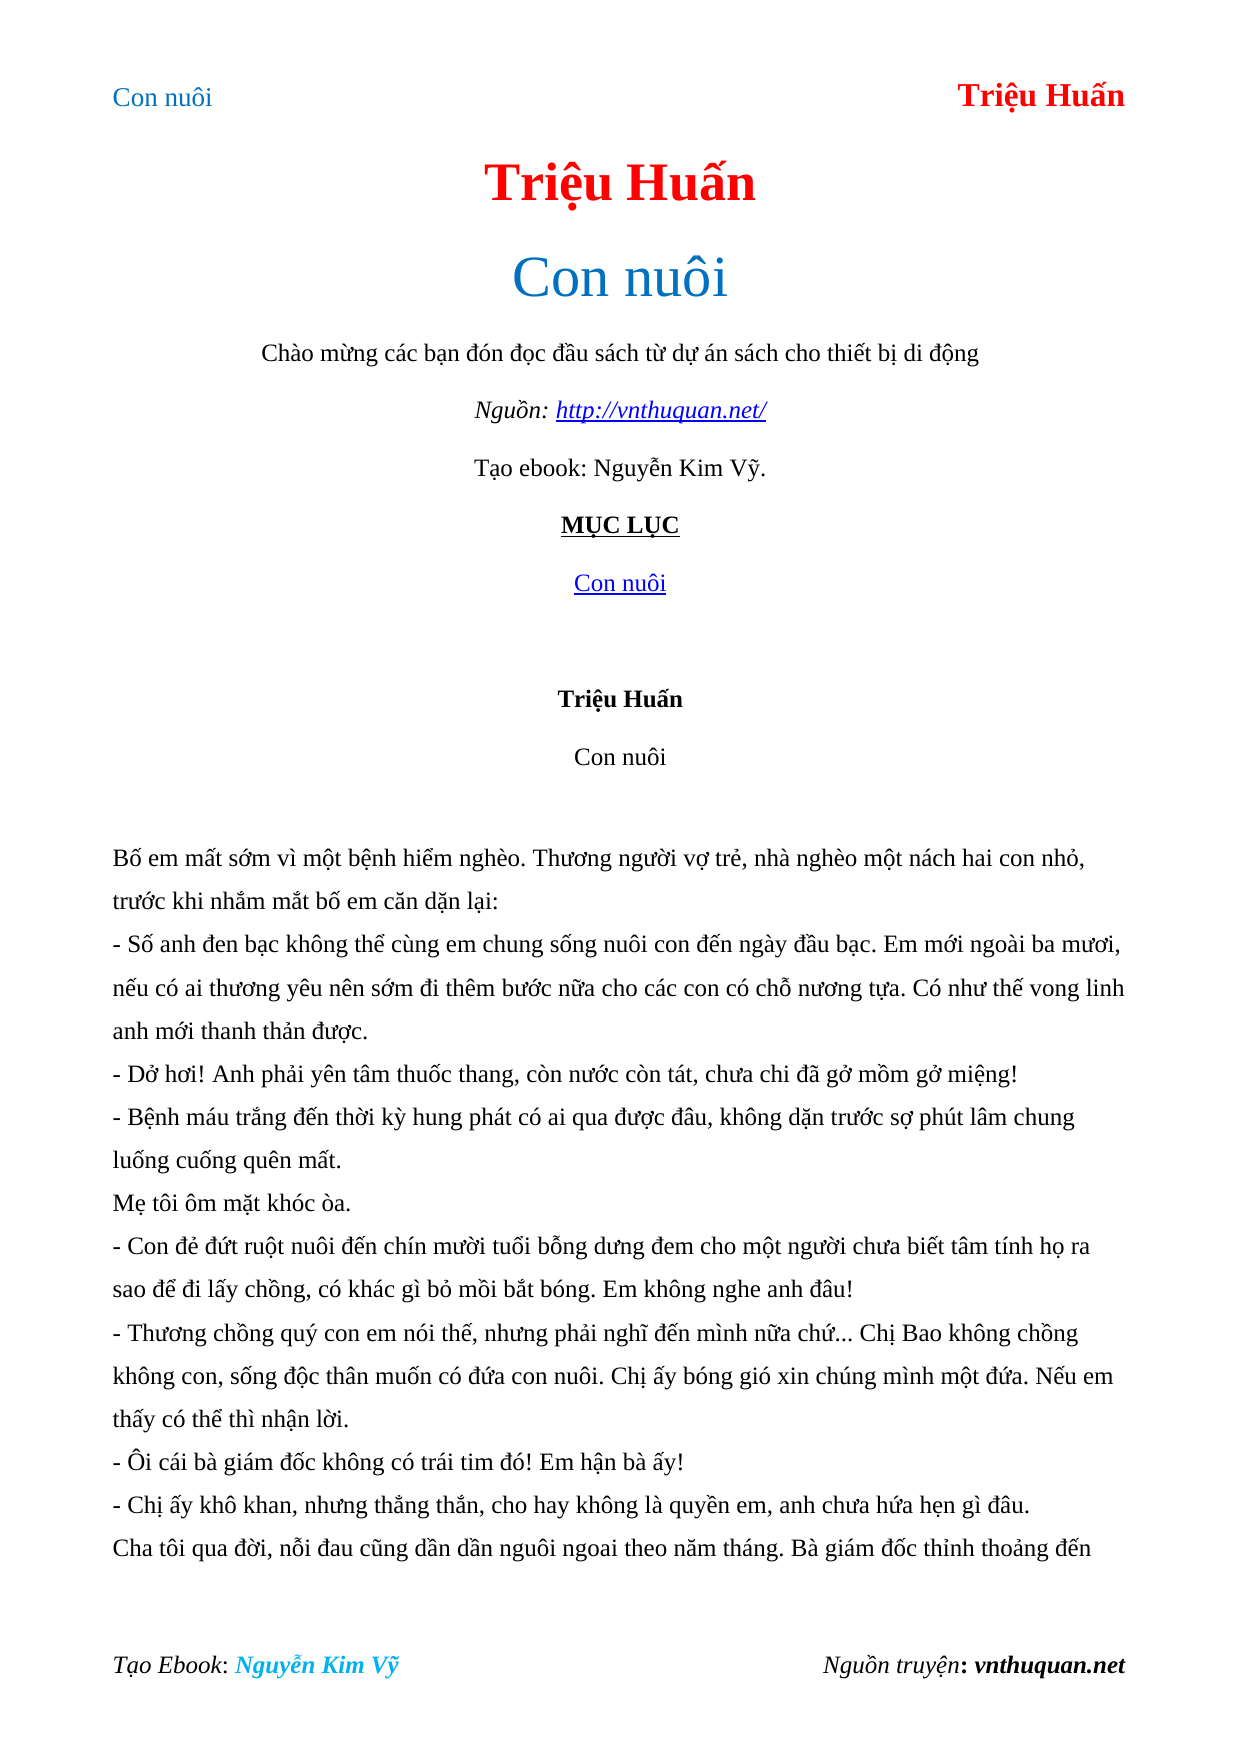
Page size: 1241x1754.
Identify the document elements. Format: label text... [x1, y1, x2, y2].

text MỤC LỤC [112, 511, 1128, 539]
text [112, 800, 1128, 1562]
text Con nuôi [112, 742, 1128, 771]
text Chào mừng các bạn đón đọc đầu sách từ dự án sách cho thiết bị di động Nguồn: http://vnthuquan.net/ Tạo ebook: Nguyễn Kim Vỹ. [112, 338, 1128, 481]
text Triệu Huấn [112, 684, 1128, 713]
text Triệu Huấn [112, 150, 1128, 212]
text Con nuôi [112, 241, 1128, 308]
text Con nuôi [112, 568, 1128, 597]
